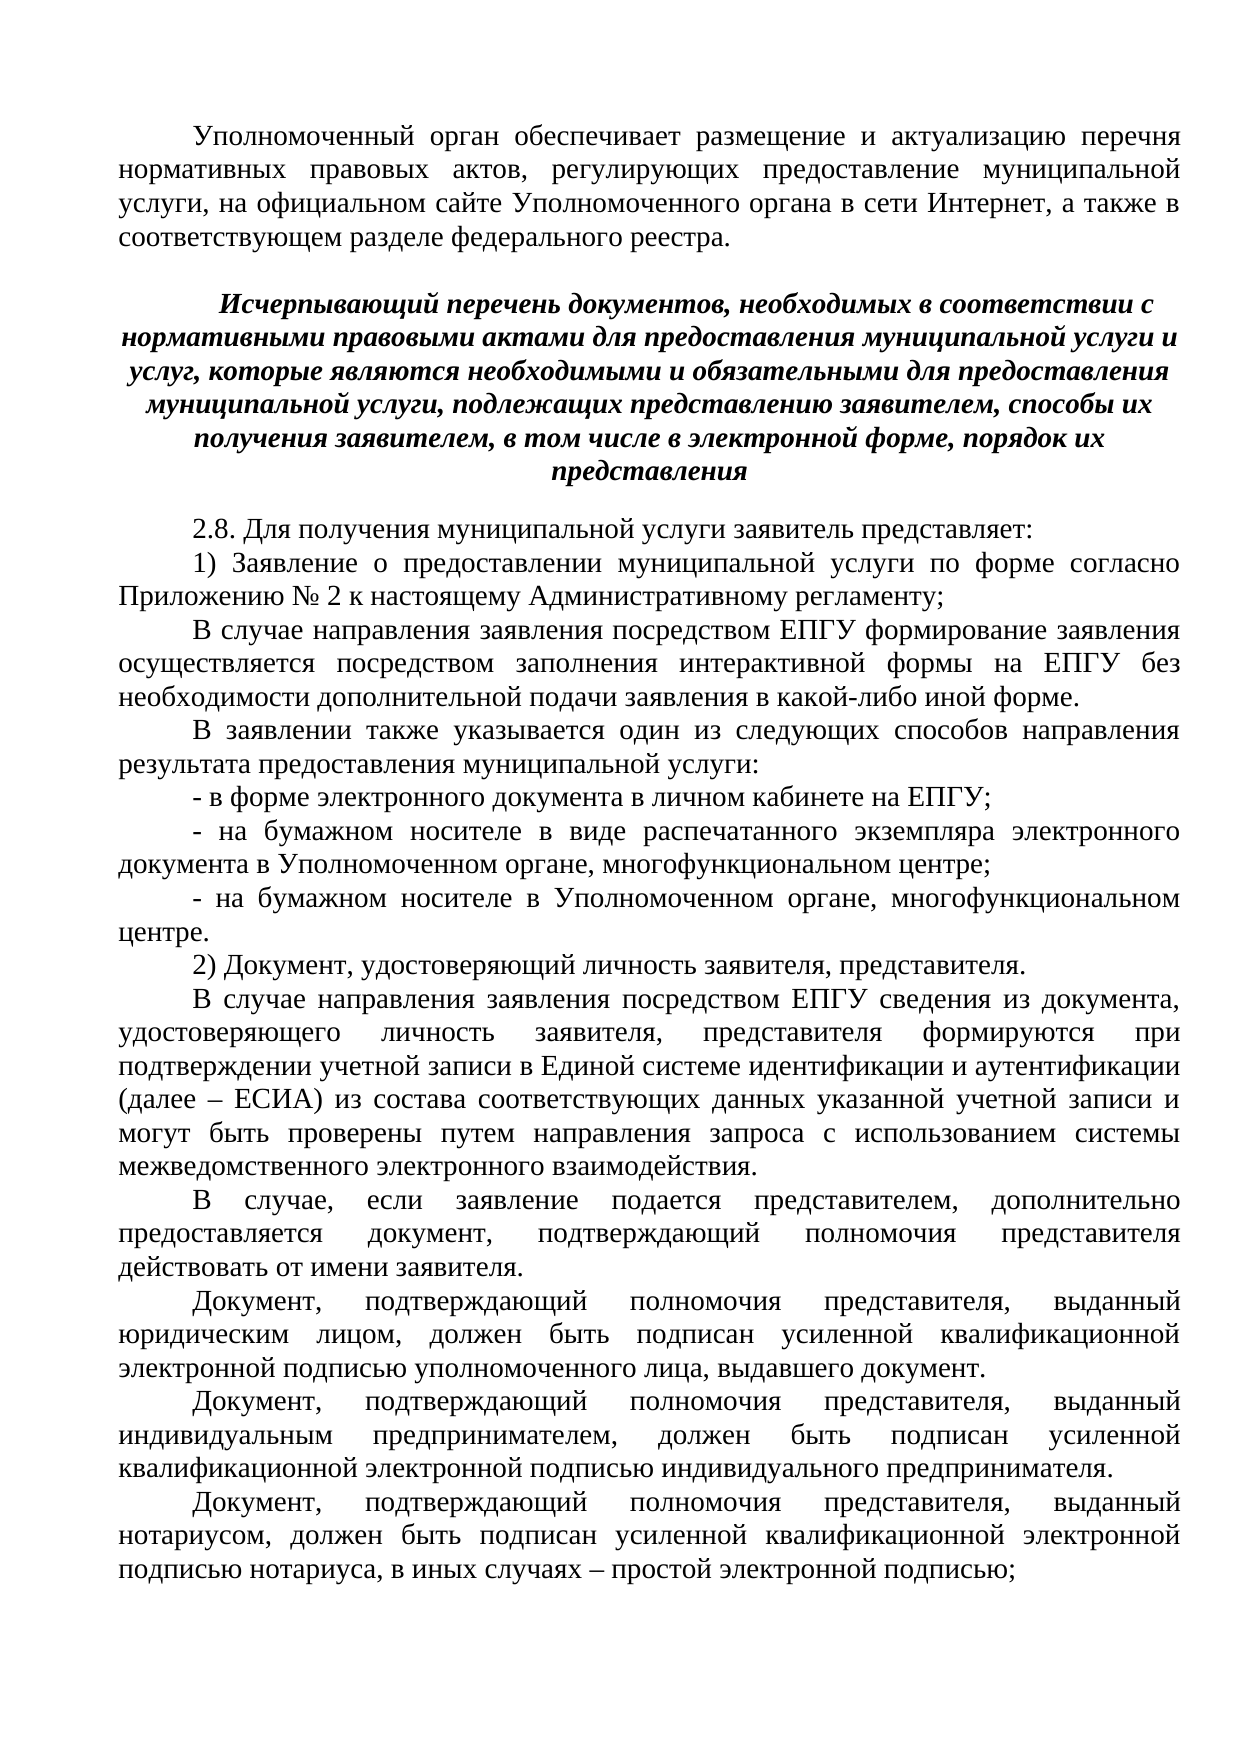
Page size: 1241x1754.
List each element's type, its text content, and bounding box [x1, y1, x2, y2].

text 2) Документ, удостоверяющий личность заявителя, представителя. [223, 947, 1181, 981]
text Уполномоченный орган обеспечивает размещение и актуализацию перечня нормативных правовых актов, регулирующих предоставление муниципальной услуги, на официальном сайте Уполномоченного органа в сети Интернет, а также в соответствующем разделе федерального реестра. [118, 118, 1181, 252]
text Документ, подтверждающий полномочия представителя, выданный юридическим лицом, должен быть подписан усиленной квалификационной электронной подписью уполномоченного лица, выдавшего документ. [118, 1283, 1181, 1383]
text - в форме электронного документа в личном кабинете на ЕПГУ; [118, 779, 1181, 813]
text 2.8. Для получения муниципальной услуги заявитель представляет: [118, 511, 1181, 545]
text - на бумажном носителе в Уполномоченном органе, многофункциональном центре. [118, 880, 1181, 947]
text В заявлении также указывается один из следующих способов направления результата предоставления муниципальной услуги: [118, 712, 1181, 779]
text В случае, если заявление подается представителем, дополнительно предоставляется документ, подтверждающий полномочия представителя действовать от имени заявителя. [118, 1182, 1181, 1283]
text В случае направления заявления посредством ЕПГУ сведения из документа, удостоверяющего личность заявителя, представителя формируются при подтверждении учетной записи в Единой системе идентификации и аутентификации (далее – ЕСИА) из состава соответствующих данных указанной учетной записи и могут быть проверены путем направления запроса с использованием системы межведомственного электронного взаимодействия. [118, 981, 1181, 1182]
text Документ, подтверждающий полномочия представителя, выданный нотариусом, должен быть подписан усиленной квалификационной электронной подписью нотариуса, в иных случаях – простой электронной подписью; [118, 1484, 1181, 1584]
text Документ, подтверждающий полномочия представителя, выданный индивидуальным предпринимателем, должен быть подписан усиленной квалификационной электронной подписью индивидуального предпринимателя. [118, 1383, 1181, 1484]
text Исчерпывающий перечень документов, необходимых в соответствии с нормативными правовыми актами для предоставления муниципальной услуги и услуг, которые являются необходимыми и обязательными для предоставления муниципальной услуги, подлежащих представлению заявителем, способы их получения заявителем, в том числе в электронной форме, порядок их представления [118, 286, 1181, 487]
text В случае направления заявления посредством ЕПГУ формирование заявления осуществляется посредством заполнения интерактивной формы на ЕПГУ без необходимости дополнительной подачи заявления в какой-либо иной форме. [118, 612, 1181, 712]
text 1) Заявление о предоставлении муниципальной услуги по форме согласно Приложению № 2 к настоящему Административному регламенту; [118, 545, 1181, 612]
text - на бумажном носителе в виде распечатанного экземпляра электронного документа в Уполномоченном органе, многофункциональном центре; [118, 813, 1181, 880]
